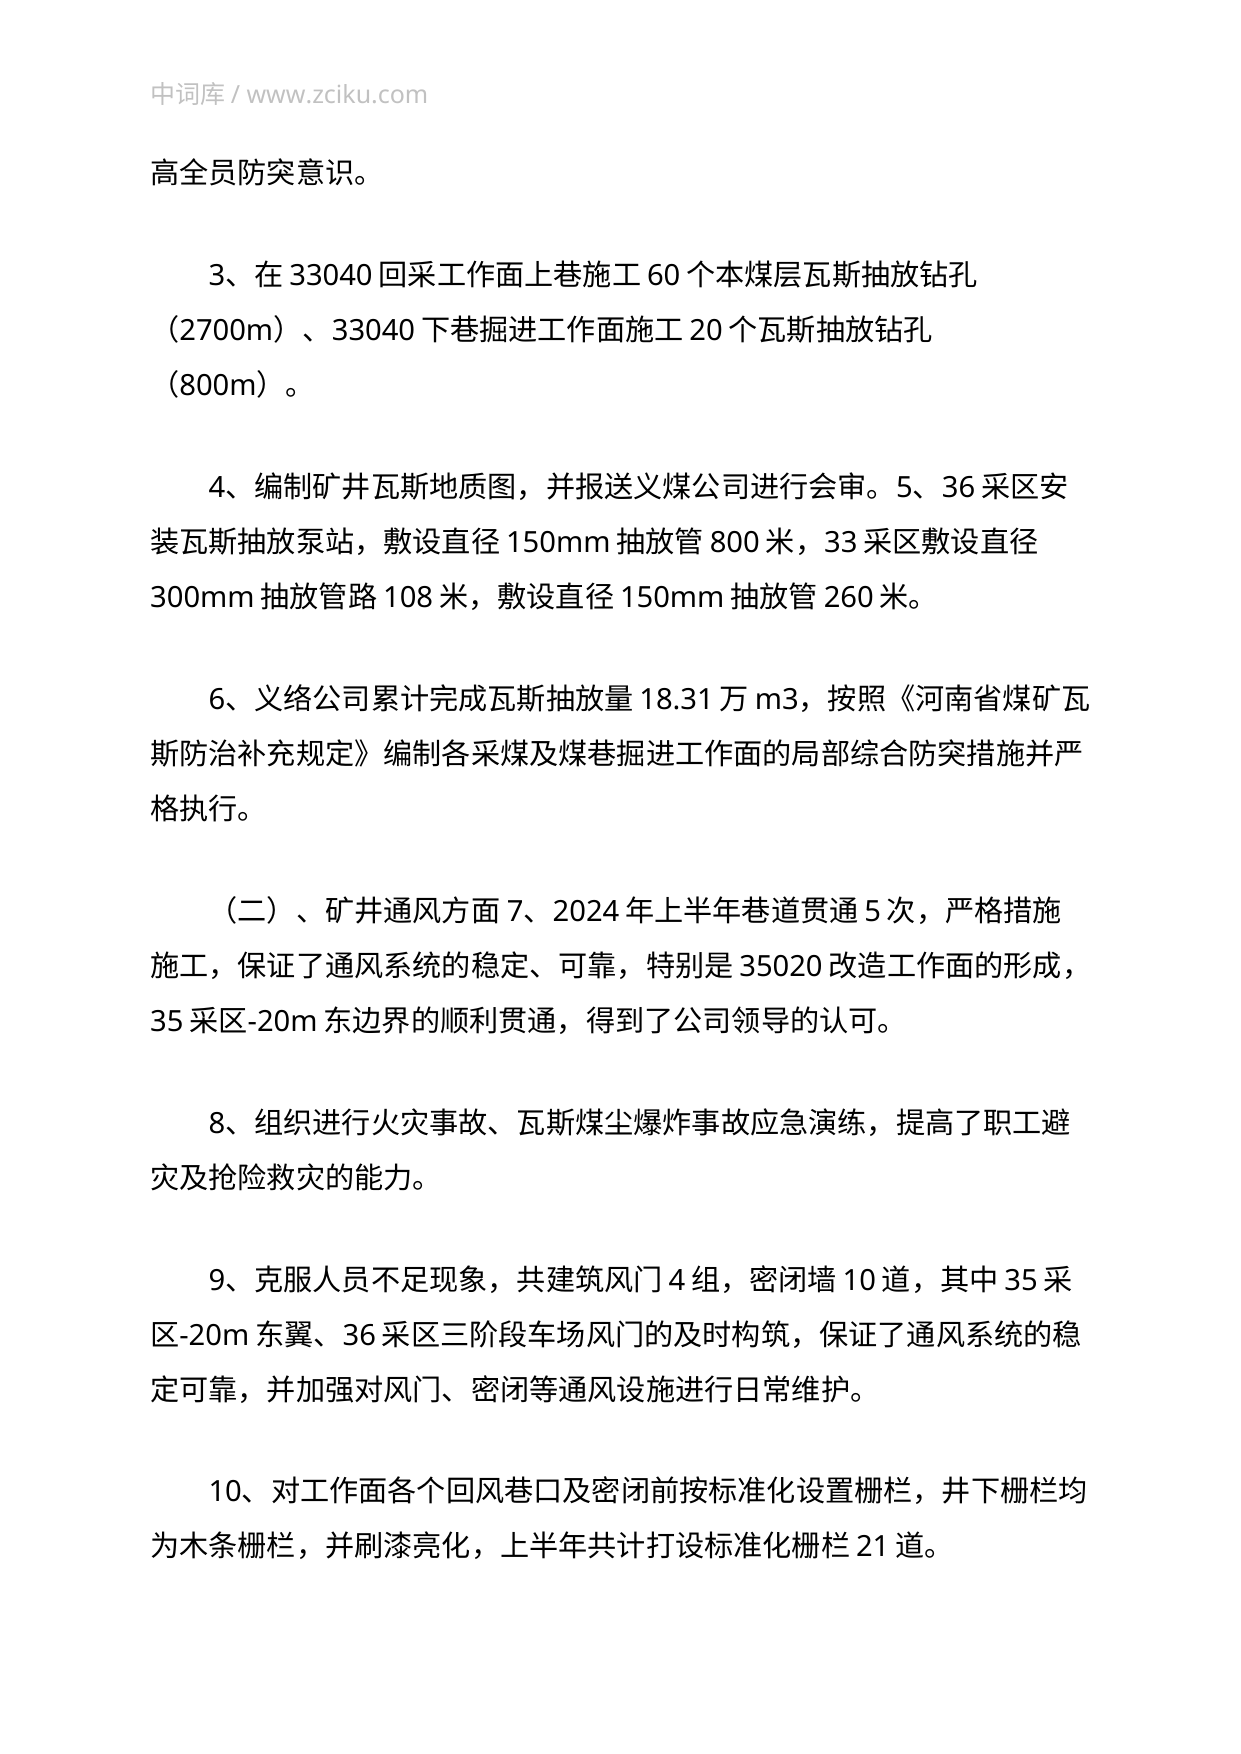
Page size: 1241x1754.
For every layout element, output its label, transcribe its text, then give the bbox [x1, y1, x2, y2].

text （二）、矿井通风方面 7、2024年上半年巷道贯通5次，严格措施施工，保证了通风系统的稳定、可靠，特别是35020改造工作面的形成，35采区-20m东边界的顺利贯通，得到了公司领导的认可。 [150, 887, 1090, 1040]
text 9、克服人员不足现象，共建筑风门4组，密闭墙10道，其中35采区-20m东翼、36采区三阶段车场风门的及时构筑，保证了通风系统的稳定可靠，并加强对风门、密闭等通风设施进行日常维护。 [150, 1256, 1090, 1408]
text 4、编制矿井瓦斯地质图，并报送义煤公司进行会审。5、36采区安装瓦斯抽放泵站，敷设直径150mm抽放管800米，33采区敷设直径300mm抽放管路108米，敷设直径150mm抽放管260米。 [150, 464, 1090, 616]
text 10、对工作面各个回风巷口及密闭前按标准化设置栅栏，井下栅栏均为木条栅栏，并刷漆亮化，上半年共计打设标准化栅栏21道。 [150, 1468, 1090, 1565]
text 8、组织进行火灾事故、瓦斯煤尘爆炸事故应急演练，提高了职工避灾及抢险救灾的能力。 [150, 1099, 1090, 1197]
text 3、在33040回采工作面上巷施工60个本煤层瓦斯抽放钻孔（2700m）、33040下巷掘进工作面施工20个瓦斯抽放钻孔（800m）。 [150, 252, 1090, 404]
text 6、义络公司累计完成瓦斯抽放量18.31万m3，按照《河南省煤矿瓦斯防治补充规定》编制各采煤及煤巷掘进工作面的局部综合防突措施并严格执行。 [150, 676, 1090, 828]
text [150, 150, 1090, 192]
